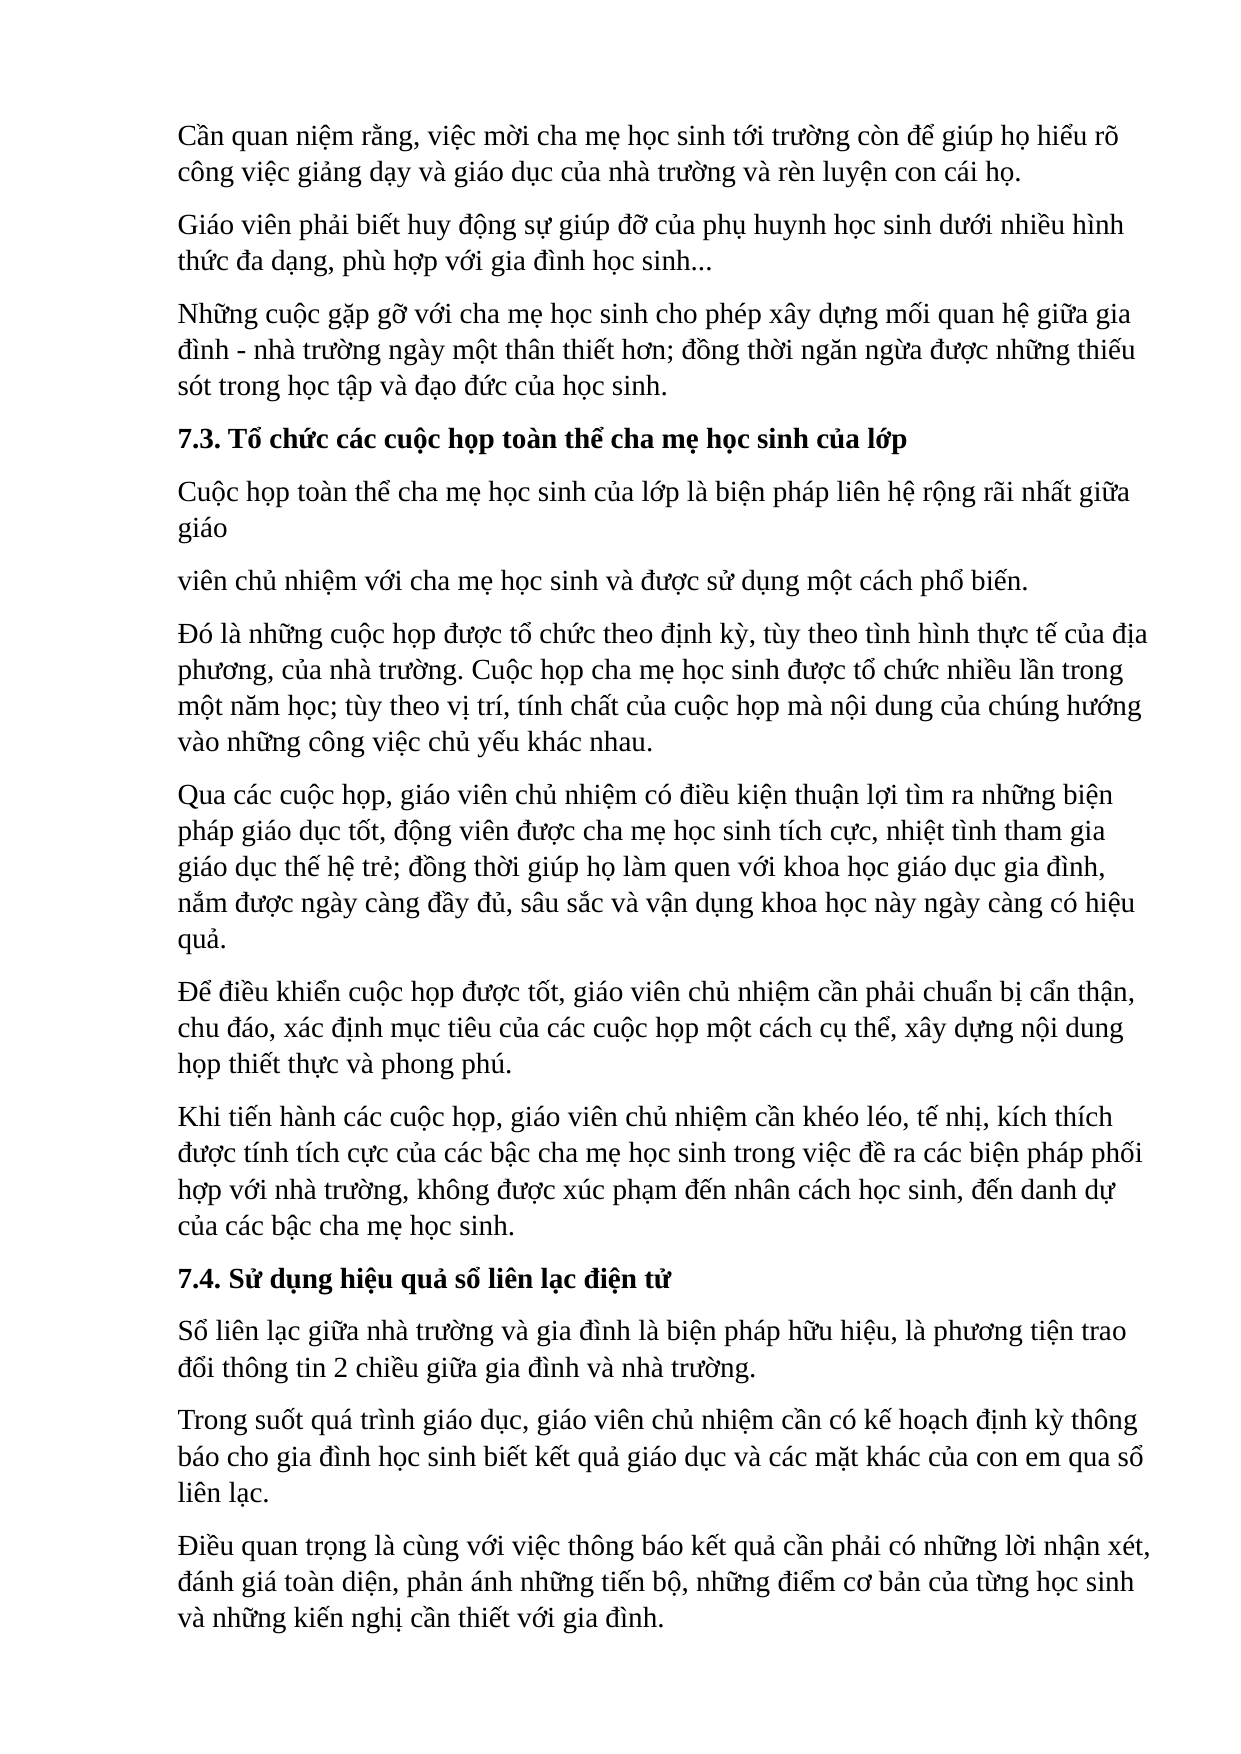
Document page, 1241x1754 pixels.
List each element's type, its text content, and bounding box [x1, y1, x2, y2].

text Để điều khiển cuộc họp được tốt, giáo viên chủ nhiệm cần phải chuẩn bị cẩn thận, chu đáo, xác định mục tiêu của các cuộc họp một cách cụ thể, xây dựng nội dung họp thiết thực và phong phú. [177, 974, 1152, 1080]
text 7.4. Sử dụng hiệu quả sổ liên lạc điện tử [177, 1261, 1152, 1294]
text Sổ liên lạc giữa nhà trường và gia đình là biện pháp hữu hiệu, là phương tiện trao đổi thông tin 2 chiều giữa gia đình và nhà trường. [177, 1313, 1152, 1383]
text viên chủ nhiệm với cha mẹ học sinh và được sử dụng một cách phổ biến. [177, 563, 1152, 596]
text Trong suốt quá trình giáo dục, giáo viên chủ nhiệm cần có kế hoạch định kỳ thông báo cho gia đình học sinh biết kết quả giáo dục và các mặt khác của con em qua sổ liên lạc. [177, 1402, 1152, 1508]
text Khi tiến hành các cuộc họp, giáo viên chủ nhiệm cần khéo léo, tế nhị, kích thích được tính tích cực của các bậc cha mẹ học sinh trong việc đề ra các biện pháp phối hợp với nhà trường, không được xúc phạm đến nhân cách học sinh, đến danh dự của các bậc cha mẹ học sinh. [177, 1099, 1152, 1241]
text Cuộc họp toàn thể cha mẹ học sinh của lớp là biện pháp liên hệ rộng rãi nhất giữa giáo [177, 474, 1152, 544]
text Qua các cuộc họp, giáo viên chủ nhiệm có điều kiện thuận lợi tìm ra những biện pháp giáo dục tốt, động viên được cha mẹ học sinh tích cực, nhiệt tình tham gia giáo dục thế hệ trẻ; đồng thời giúp họ làm quen với khoa học giáo dục gia đình, nắm được ngày càng đầy đủ, sâu sắc và vận dụng khoa học này ngày càng có hiệu quả. [177, 777, 1152, 955]
text 7.3. Tổ chức các cuộc họp toàn thể cha mẹ học sinh của lớp [177, 421, 1152, 455]
text Giáo viên phải biết huy động sự giúp đỡ của phụ huynh học sinh dưới nhiều hình thức đa dạng, phù hợp với gia đình học sinh... [177, 207, 1152, 277]
text Điều quan trọng là cùng với việc thông báo kết quả cần phải có những lời nhận xét, đánh giá toàn diện, phản ánh những tiến bộ, những điểm cơ bản của từng học sinh và những kiến nghị cần thiết với gia đình. [177, 1528, 1152, 1633]
text Những cuộc gặp gỡ với cha mẹ học sinh cho phép xây dựng mối quan hệ giữa gia đình - nhà trường ngày một thân thiết hơn; đồng thời ngăn ngừa được những thiếu sót trong học tập và đạo đức của học sinh. [177, 296, 1152, 402]
text Đó là những cuộc họp được tổ chức theo định kỳ, tùy theo tình hình thực tế của địa phương, của nhà trường. Cuộc họp cha mẹ học sinh được tổ chức nhiều lần trong một năm học; tùy theo vị trí, tính chất của cuộc họp mà nội dung của chúng hướng vào những công việc chủ yếu khác nhau. [177, 616, 1152, 758]
text Cần quan niệm rằng, việc mời cha mẹ học sinh tới trường còn để giúp họ hiểu rõ công việc giảng dạy và giáo dục của nhà trường và rèn luyện con cái họ. [177, 118, 1152, 188]
